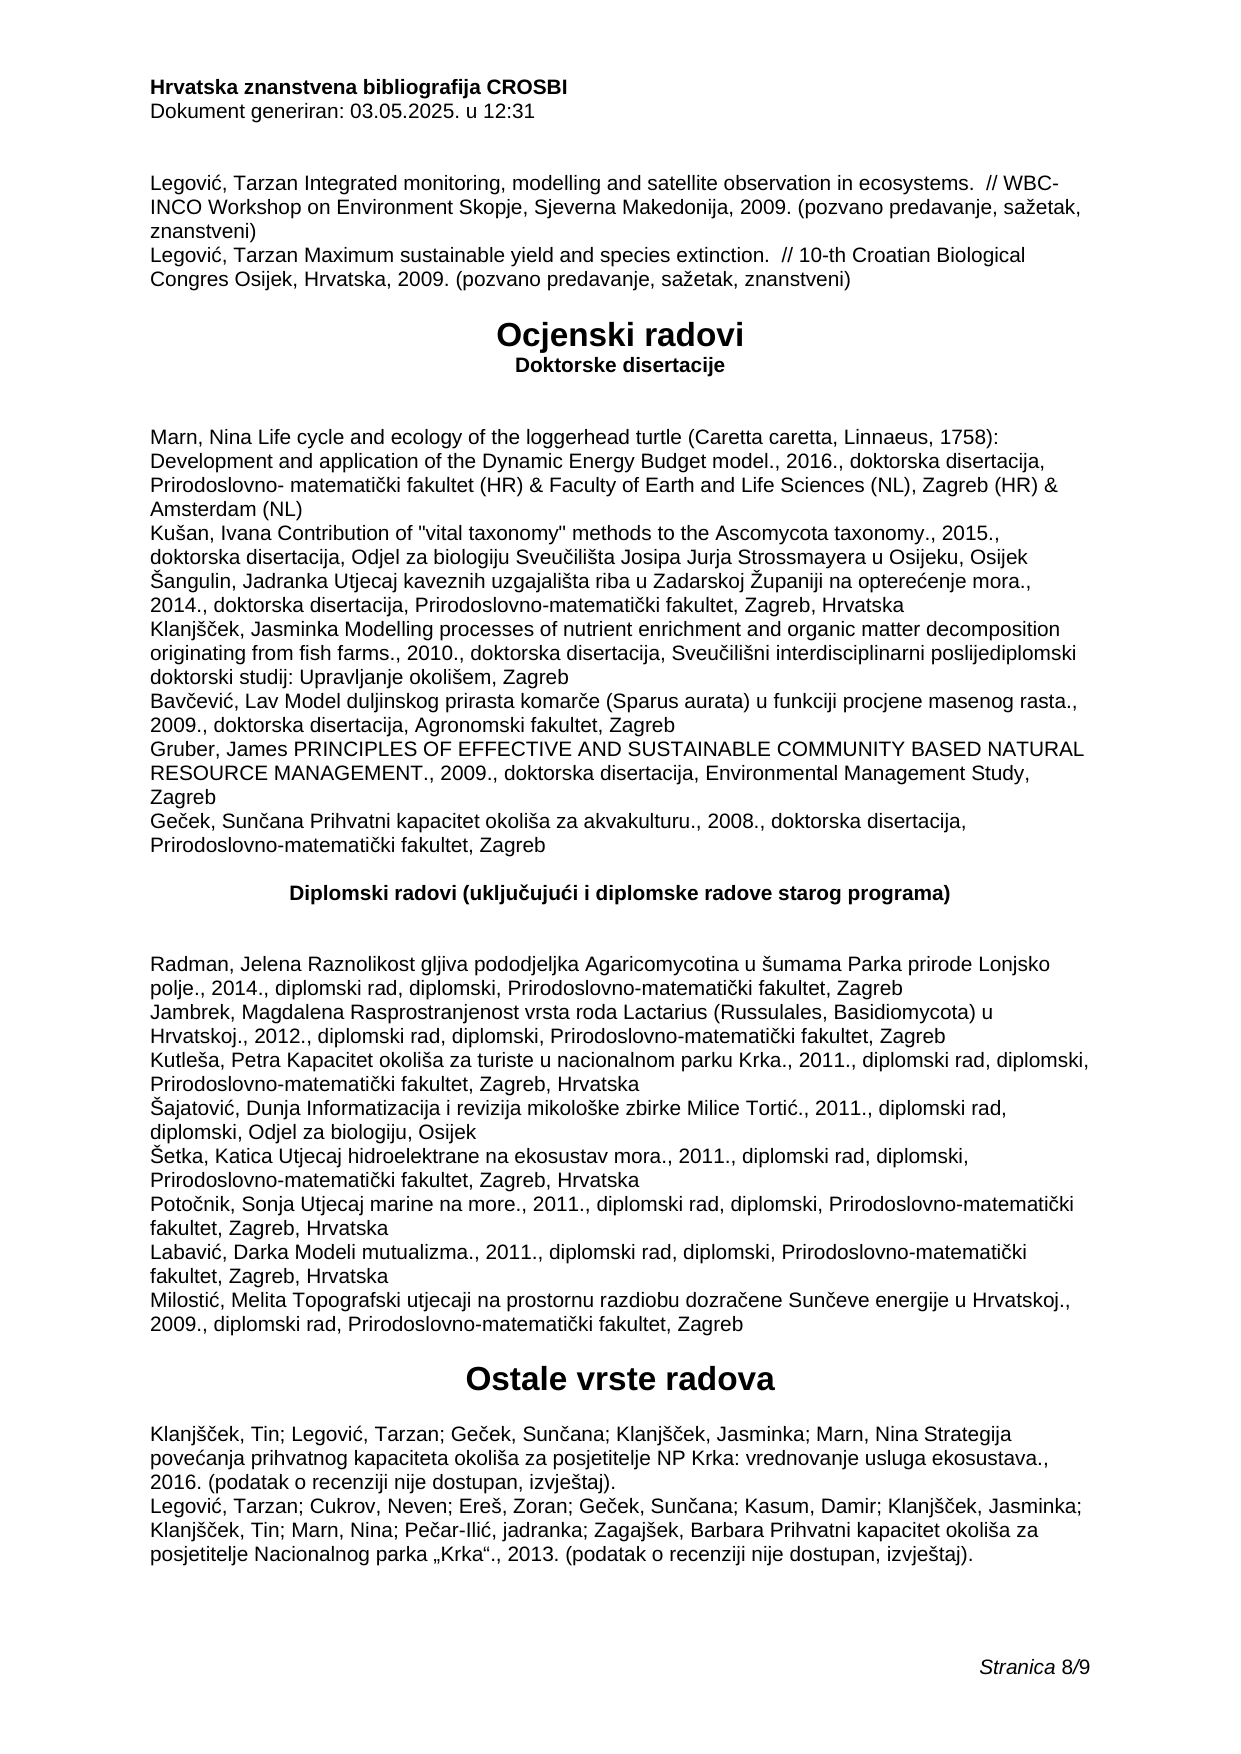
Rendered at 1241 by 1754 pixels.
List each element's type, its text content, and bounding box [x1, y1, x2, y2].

text Klanjšček, Tin; Legović, Tarzan; Geček, Sunčana; Klanjšček, Jasminka; Marn, Nina [150, 1422, 1090, 1494]
text Klanjšček, Jasminka [150, 617, 1090, 689]
text Šajatović, Dunja [150, 1096, 1090, 1144]
text Šetka, Katica [150, 1144, 1090, 1192]
text Bavčević, Lav [150, 689, 1090, 737]
text Labavić, Darka [150, 1240, 1090, 1288]
text Gruber, James [150, 737, 1090, 808]
text Marn, Nina [150, 425, 1090, 521]
subtitle Doktorske disertacije [150, 353, 1090, 377]
text Geček, Sunčana [150, 808, 1090, 856]
text Legović, Tarzan [150, 243, 1090, 291]
text Šangulin, Jadranka [150, 569, 1090, 617]
text Kušan, Ivana [150, 521, 1090, 569]
text Radman, Jelena [150, 952, 1090, 1000]
text Kutleša, Petra [150, 1048, 1090, 1096]
subtitle Ocjenski radovi [150, 315, 1090, 353]
text Legović, Tarzan [150, 171, 1090, 243]
text Jambrek, Magdalena [150, 1000, 1090, 1048]
subtitle Diplomski radovi (uključujući i diplomske radove starog programa) [150, 880, 1090, 904]
text Milostić, Melita [150, 1288, 1090, 1336]
text Legović, Tarzan; Cukrov, Neven; Ereš, Zoran; Geček, Sunčana; Kasum, Damir; Klanjšček, Jasminka; Klanjšček, Tin; Marn, Nina; Pečar-Ilić, jadranka; Zagajšek, Barbara [150, 1494, 1090, 1566]
text Potočnik, Sonja [150, 1192, 1090, 1240]
subtitle Ostale vrste radova [150, 1359, 1090, 1398]
